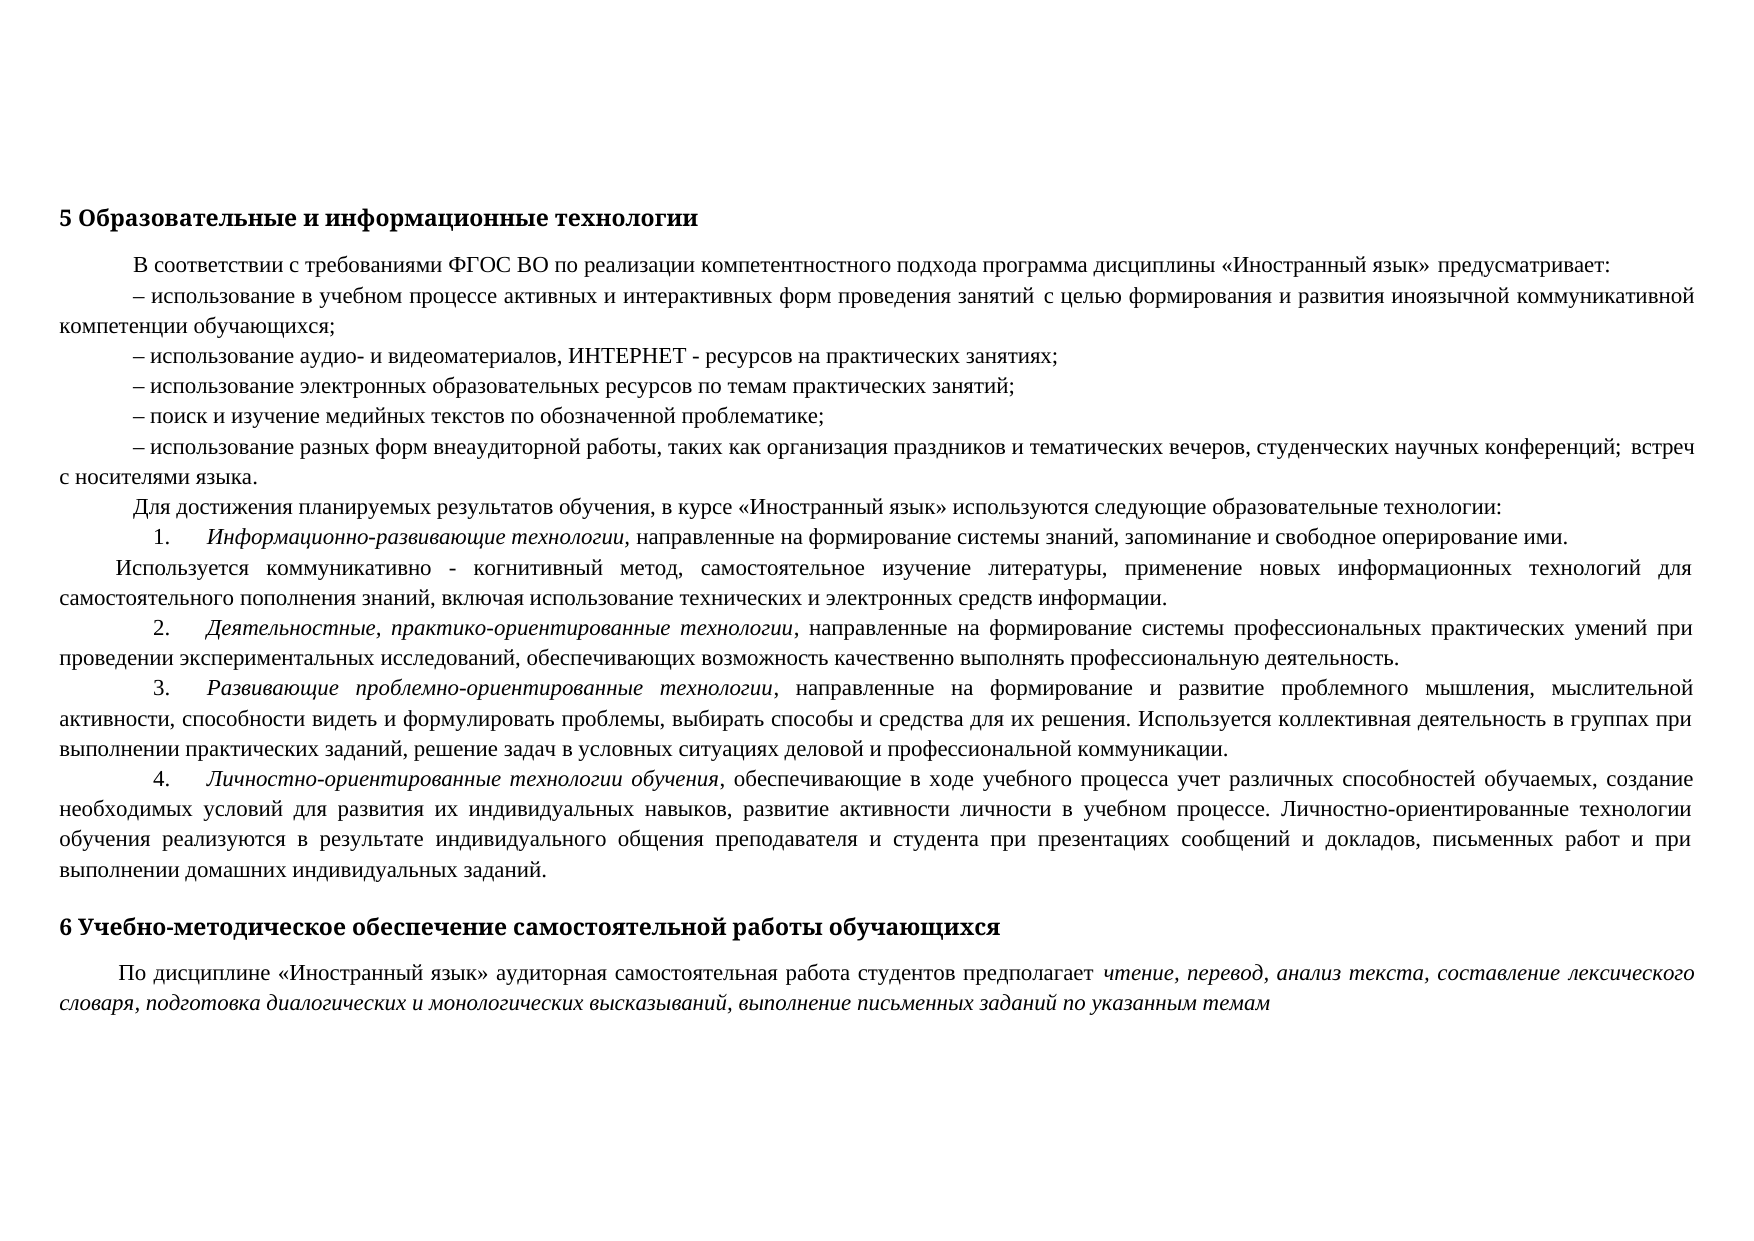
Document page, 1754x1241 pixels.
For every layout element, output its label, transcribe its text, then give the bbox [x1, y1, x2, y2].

list Информационно-развивающие технологии, направленные на формирование системы знаний, запоминание и свободное оперирование ими. [59, 523, 1695, 550]
text Используется коммуникативно - когнитивный метод, самостоятельное изучение литературы, применение новых информационных технологий для самостоятельного пополнения знаний, включая использование технических и электронных средств информации. [59, 553, 1695, 610]
list Деятельностные, практико-ориентированные технологии, направленные на формирование системы профессиональных практических умений при проведении экспериментальных исследований, обеспечивающих возможность качественно выполнять профессиональную деятельность. [59, 614, 1695, 671]
text В соответствии с требованиями ФГОС ВО по реализации компетентностного подхода программа дисциплины «Иностранный язык» предусматривает: [59, 251, 1695, 277]
text – использование в учебном процессе активных и интерактивных форм проведения занятий с целью формирования и развития иноязычной коммуникативной компетенции обучающихся; [59, 282, 1695, 338]
list Развивающие проблемно-ориентированные технологии, направленные на формирование и развитие проблемного мышления, мыслительной активности, способности видеть и формулировать проблемы, выбирать способы и средства для их решения. Используется коллективная деятельность в группах при выполнении практических заданий, решение задач в условных ситуациях деловой и профессиональной коммуникации. [59, 674, 1695, 761]
subtitle 6 Учебно-методическое обеспечение самостоятельной работы обучающихся [59, 911, 1695, 942]
text По дисциплине «Иностранный язык» аудиторная самостоятельная работа студентов предполагает чтение, перевод, анализ текста, составление лексического словаря, подготовка диалогических и монологических высказываний, выполнение письменных заданий по указанным темам [59, 959, 1695, 1016]
text – использование разных форм внеаудиторной работы, таких как организация праздников и тематических вечеров, студенческих научных конференций; встреч с носителями языка. [59, 433, 1695, 489]
subtitle 5 Образовательные и информационные технологии [59, 202, 1695, 233]
text – использование электронных образовательных ресурсов по темам практических занятий; [59, 372, 1695, 399]
text Для достижения планируемых результатов обучения, в курсе «Иностранный язык» используются следующие образовательные технологии: [59, 493, 1695, 519]
list Личностно-ориентированные технологии обучения, обеспечивающие в ходе учебного процесса учет различных способностей обучаемых, создание необходимых условий для развития их индивидуальных навыков, развитие активности личности в учебном процессе. Личностно-ориентированные технологии обучения реализуются в результате индивидуального общения преподавателя и студента при презентациях сообщений и докладов, письменных работ и при выполнении домашних индивидуальных заданий. [59, 765, 1695, 882]
text – использование аудио- и видеоматериалов, ИНТЕРНЕТ - ресурсов на практических занятиях; [59, 342, 1695, 368]
text – поиск и изучение медийных текстов по обозначенной проблематике; [59, 402, 1695, 429]
